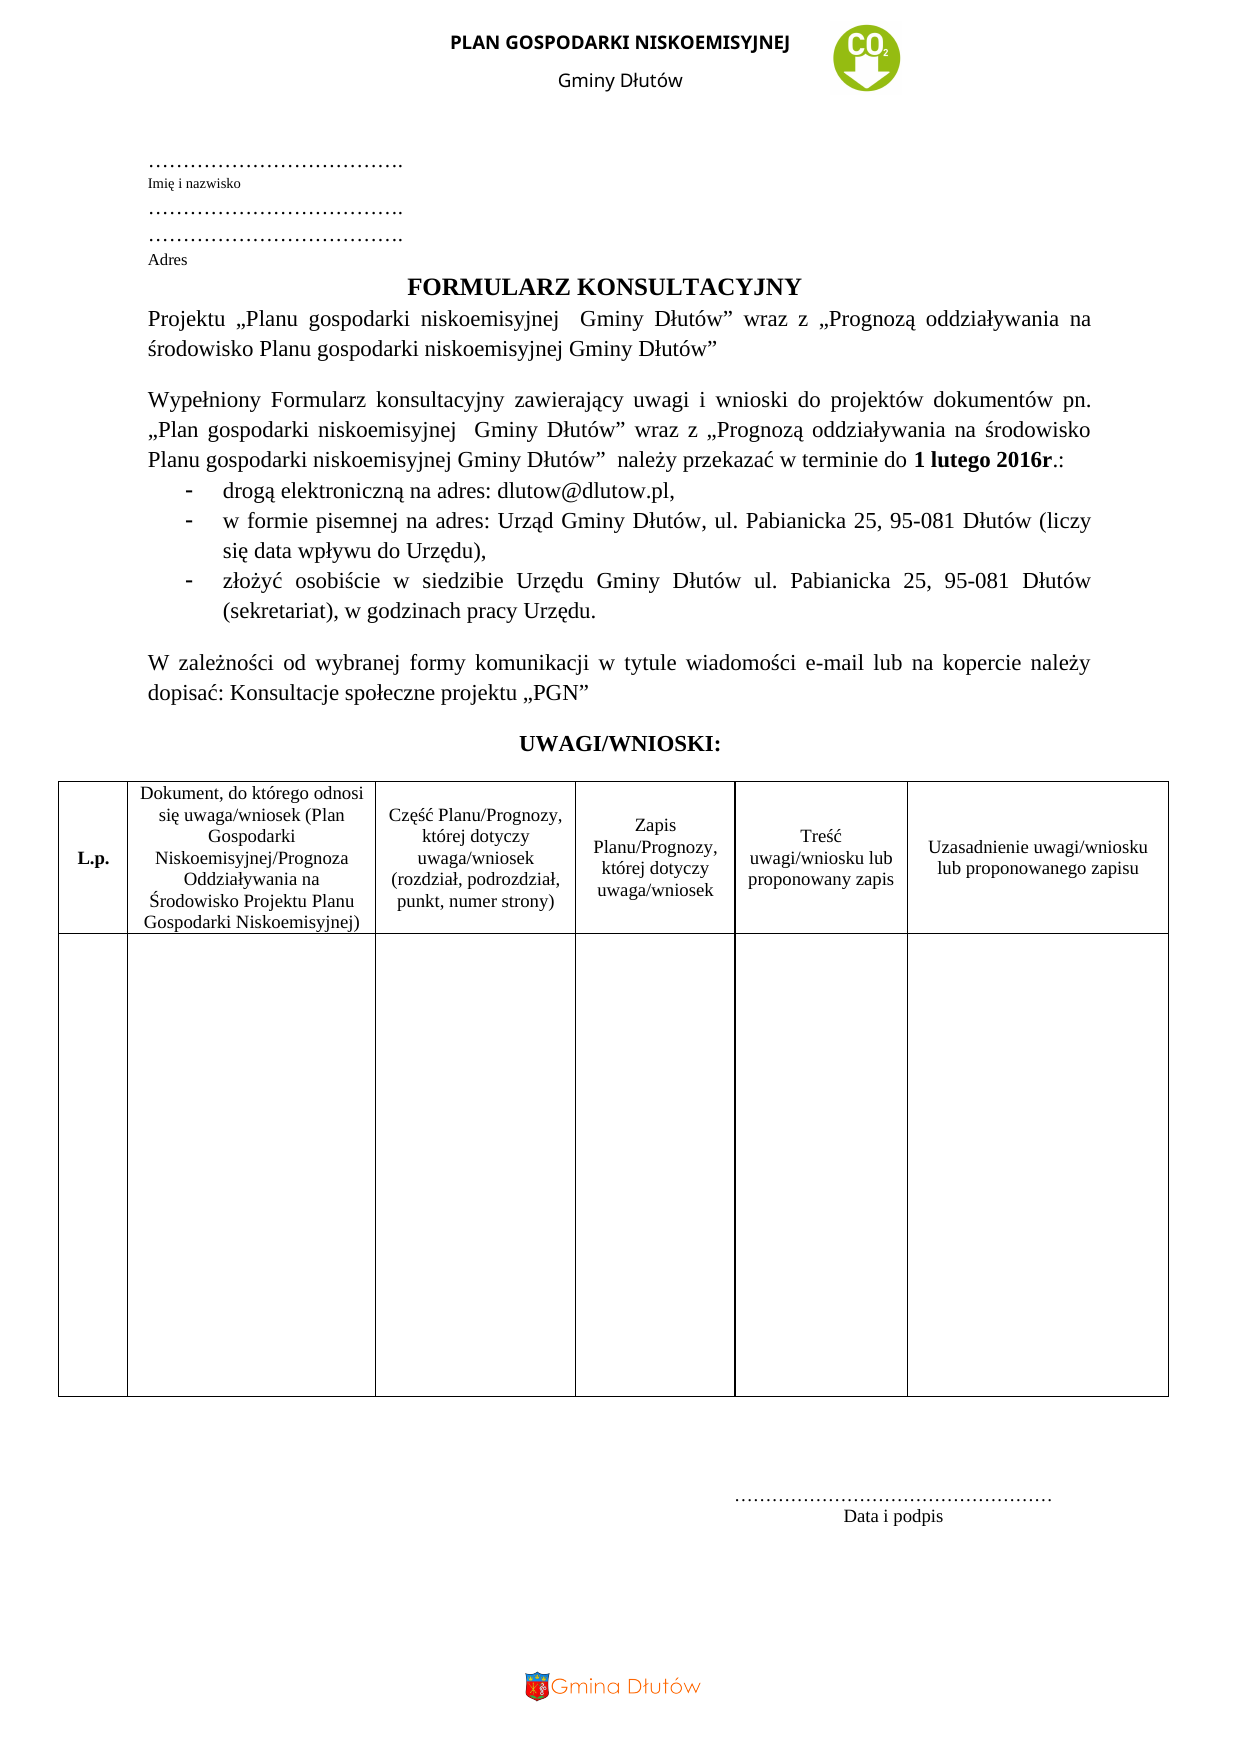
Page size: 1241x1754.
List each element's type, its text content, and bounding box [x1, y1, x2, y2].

table_header Dokument, do którego odnosi się uwaga/wniosek (Plan Gospodarki Niskoemisyjnej/Prognoza Oddziaływania na Środowisko Projektu Planu Gospodarki Niskoemisyjnej) [128, 782, 375, 933]
text UWAGI/WNIOSKI: [148, 730, 1092, 756]
table_cell [908, 934, 1168, 1396]
table_cell [59, 934, 127, 1396]
table_cell [736, 934, 907, 1396]
picture [830, 21, 903, 95]
table_cell [376, 934, 575, 1396]
text W zależności od wybranej formy komunikacji w tytule wiadomości e-mail lub na kopercie należy dopisać: Konsultacje społeczne projektu „PGN” [148, 648, 1092, 705]
text ………………………………. [148, 148, 1092, 172]
table_header L.p. [59, 782, 127, 933]
list drogą elektroniczną na adres: dlutow@dlutow.pl, [185, 477, 1092, 503]
text Imię i nazwisko [148, 175, 1092, 192]
text Adres [148, 250, 1092, 269]
picture [516, 1661, 724, 1712]
table_cell [128, 934, 375, 1396]
text ………………………………. [148, 194, 1092, 219]
text FORMULARZ KONSULTACYJNY [148, 272, 1092, 301]
list złożyć osobiście w siedzibie Urzędu Gminy Dłutów ul. Pabianicka 25, 95-081 Dłutów (sekretariat), w godzinach pracy Urzędu. [185, 567, 1092, 624]
table_header Zapis Planu/Prognozy, której dotyczy uwaga/wniosek [576, 782, 734, 933]
list w formie pisemnej na adres: Urząd Gminy Dłutów, ul. Pabianicka 25, 95-081 Dłutów (liczy się data wpływu do Urzędu), [185, 507, 1092, 563]
table_cell [576, 934, 734, 1396]
text Projektu „Planu gospodarki niskoemisyjnej Gminy Dłutów” wraz z „Prognozą oddziaływania na środowisko Planu gospodarki niskoemisyjnej Gminy Dłutów” [148, 305, 1092, 361]
table_header Treść uwagi/wniosku lub proponowany zapis [736, 782, 907, 933]
text Wypełniony Formularz konsultacyjny zawierający uwagi i wnioski do projektów dokumentów pn. „Plan gospodarki niskoemisyjnej Gminy Dłutów” wraz z „Prognozą oddziaływania na środowisko Planu gospodarki niskoemisyjnej Gminy Dłutów” należy przekazać w terminie do 1 lutego 2016r.: [148, 386, 1092, 473]
text …………………………………………… [694, 1483, 1092, 1505]
text Data i podpis [694, 1505, 1092, 1527]
table_header Część Planu/Prognozy, której dotyczy uwaga/wniosek (rozdział, podrozdział, punkt, numer strony) [376, 782, 575, 933]
text ………………………………. [148, 222, 1092, 246]
table_header Uzasadnienie uwagi/wniosku lub proponowanego zapisu [908, 782, 1168, 933]
